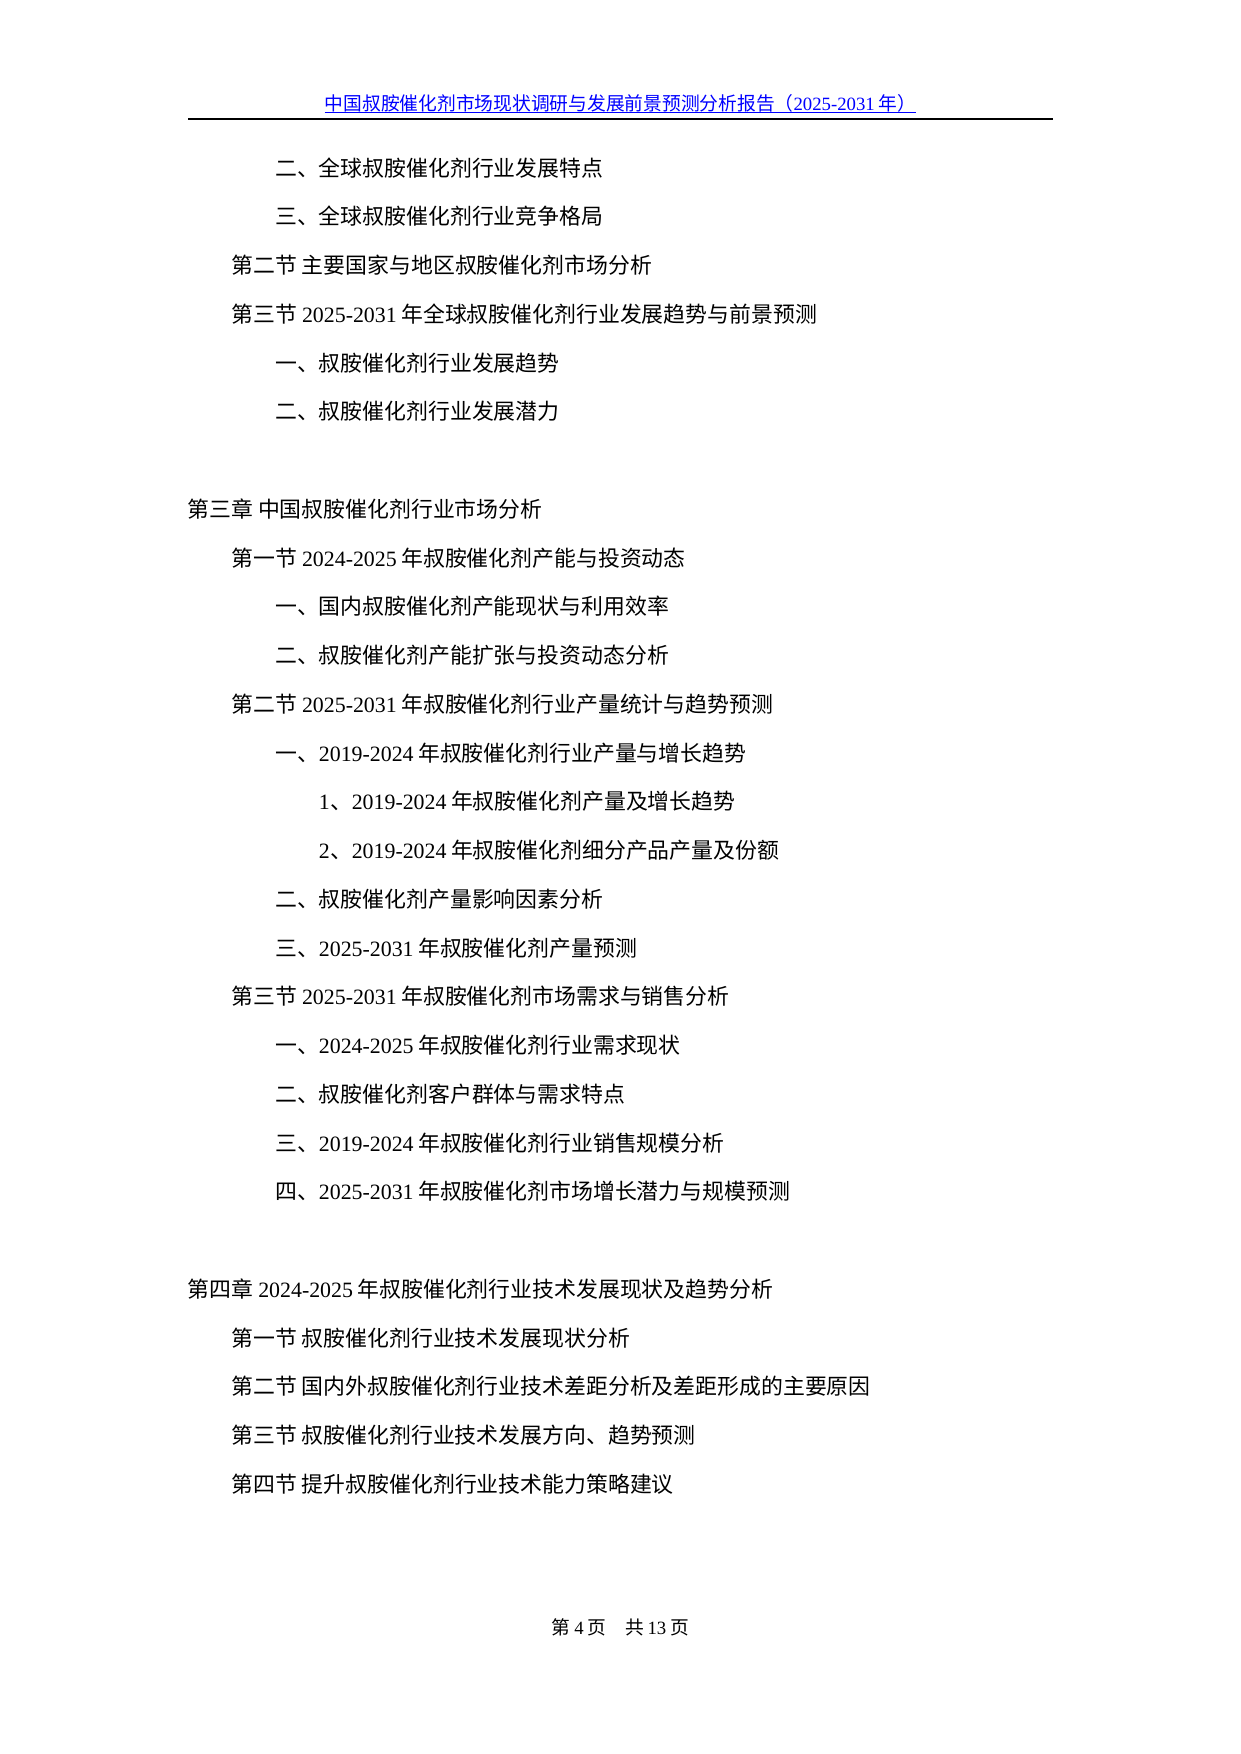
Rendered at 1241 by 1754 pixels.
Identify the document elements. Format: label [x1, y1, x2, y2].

text [187, 150, 1053, 1499]
